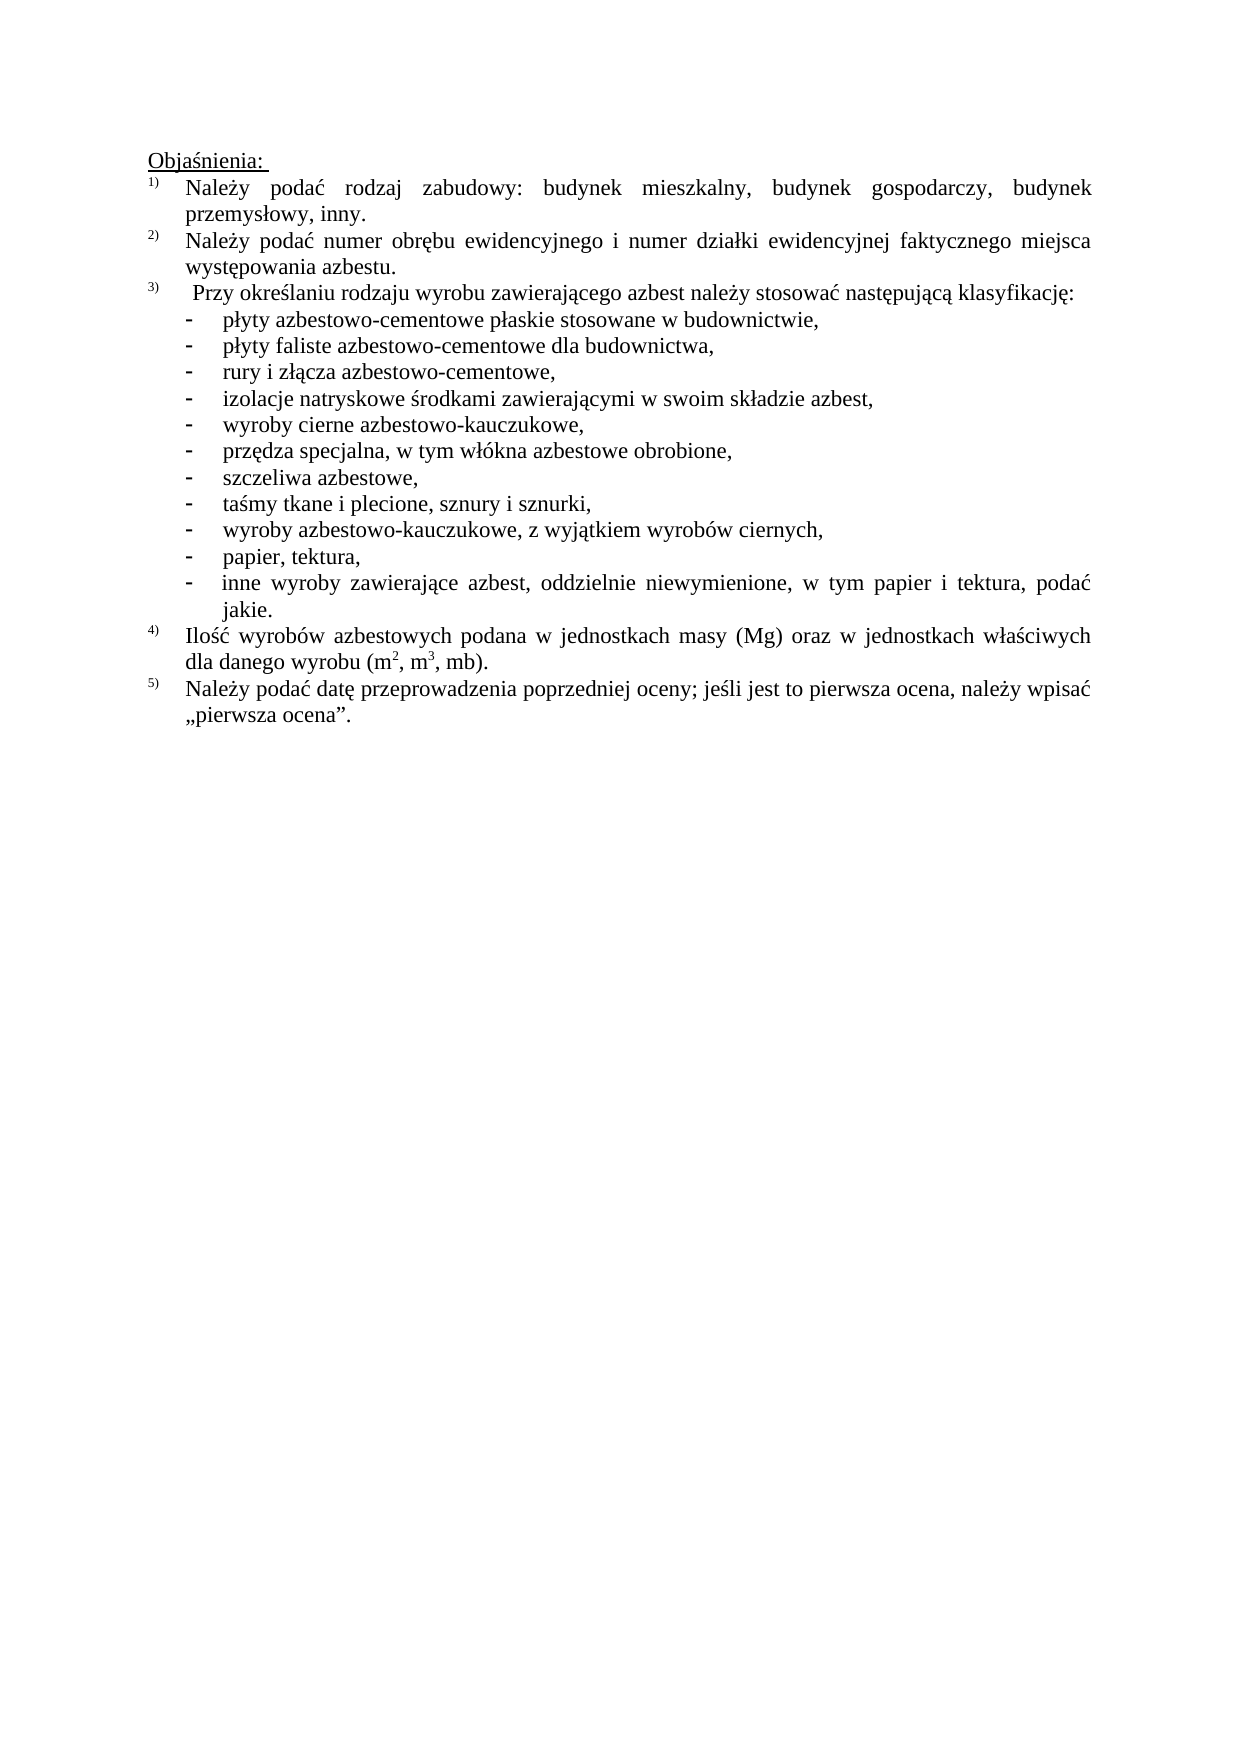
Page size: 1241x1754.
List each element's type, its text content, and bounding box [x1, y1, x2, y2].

list szczeliwa azbestowe, [185, 464, 1093, 490]
text 5) Należy podać datę przeprowadzenia poprzedniej oceny; jeśli jest to pierwsza ocena, należy wpisać „pierwsza ocena”. [148, 675, 1093, 727]
list inne wyroby zawierające azbest, oddzielnie niewymienione, w tym papier i tektura, podać jakie. [185, 569, 1093, 622]
text 2) Należy podać numer obrębu ewidencyjnego i numer działki ewidencyjnej faktycznego miejsca występowania azbestu. [148, 227, 1093, 279]
text 4) Ilość wyrobów azbestowych podana w jednostkach masy (Mg) oraz w jednostkach właściwych dla danego wyrobu (m2, m3, mb). [148, 622, 1093, 675]
list wyroby azbestowo-kauczukowe, z wyjątkiem wyrobów ciernych, [185, 517, 1093, 543]
text 3) Przy określaniu rodzaju wyrobu zawierającego azbest należy stosować następującą klasyfikację: [148, 279, 1093, 306]
list płyty azbestowo-cementowe płaskie stosowane w budownictwie, [185, 306, 1093, 332]
list płyty faliste azbestowo-cementowe dla budownictwa, [185, 332, 1093, 358]
list taśmy tkane i plecione, sznury i sznurki, [185, 490, 1093, 517]
list papier, tektura, [185, 543, 1093, 569]
list izolacje natryskowe środkami zawierającymi w swoim składzie azbest, [185, 385, 1093, 411]
list wyroby cierne azbestowo-kauczukowe, [185, 411, 1093, 437]
list rury i złącza azbestowo-cementowe, [185, 358, 1093, 385]
list przędza specjalna, w tym włókna azbestowe obrobione, [185, 437, 1093, 464]
text 1) Należy podać rodzaj zabudowy: budynek mieszkalny, budynek gospodarczy, budynek przemysłowy, inny. [148, 174, 1093, 227]
text Objaśnienia: [148, 148, 1093, 174]
